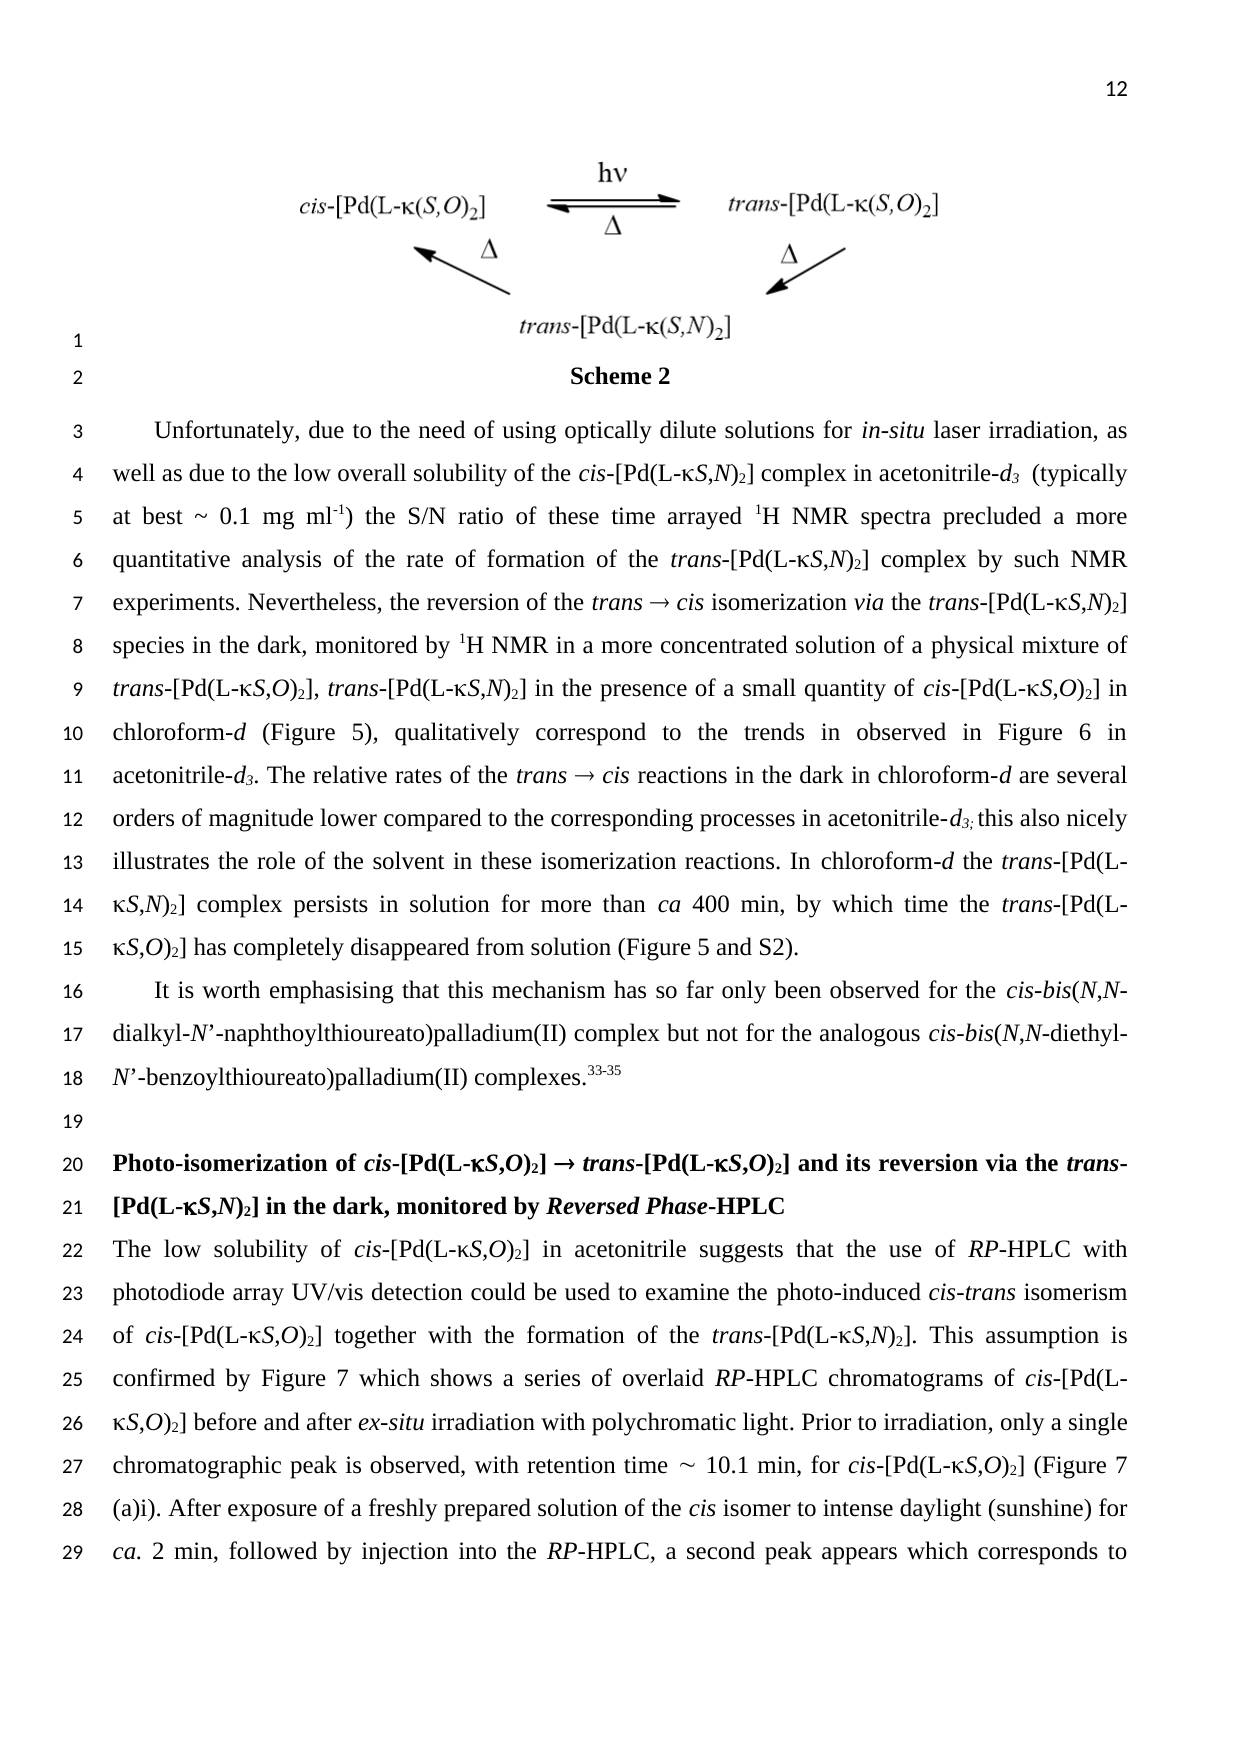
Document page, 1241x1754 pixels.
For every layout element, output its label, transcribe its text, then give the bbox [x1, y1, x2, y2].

text It is worth emphasising that this mechanism has so far only been observed for the cis-bis(N,N-dialkyl-N’-naphthoylthioureato)palladium(II) complex but not for the analogous cis-bis(N,N-diethyl-N’-benzoylthioureato)palladium(II) complexes.33-35 [112, 975, 1128, 1090]
text Photo-isomerization of cis-[Pd(L-S,O)2] trans-[Pd(L-S,O)2] and its reversion via the trans-[Pd(L-S,N)2] in the dark, monitored by Reversed Phase-HPLC [112, 1148, 1128, 1220]
text Scheme 2 [112, 361, 1128, 390]
picture [296, 150, 945, 347]
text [112, 1234, 1128, 1565]
text Unfortunately, due to the need of using optically dilute solutions for in-situ laser irradiation, as well as due to the low overall solubility of the cis-[Pd(L-S,N)2] complex in acetonitrile-d3 (typically at best ~ 0.1 mg ml-1) the S/N ratio of these time arrayed 1H NMR spectra precluded a more quantitative analysis of the rate of formation of the trans-[Pd(L-S,N)2] complex by such NMR experiments. Nevertheless, the reversion of the trans cis isomerization via the trans-[Pd(L-S,N)2] species in the dark, monitored by 1H NMR in a more concentrated solution of a physical mixture of trans-[Pd(L-S,O)2], trans-[Pd(L-S,N)2] in the presence of a small quantity of cis-[Pd(L-S,O)2] in chloroform-d (Figure 5), qualitatively correspond to the trends in observed in Figure 6 in acetonitrile-d3. The relative rates of the trans cis reactions in the dark in chloroform-d are several orders of magnitude lower compared to the corresponding processes in acetonitrile-d3; this also nicely illustrates the role of the solvent in these isomerization reactions. In chloroform-d the trans-[Pd(L-S,N)2] complex persists in solution for more than ca 400 min, by which time the trans-[Pd(L-S,O)2] has completely disappeared from solution (Figure 5 and S2). [112, 415, 1128, 961]
